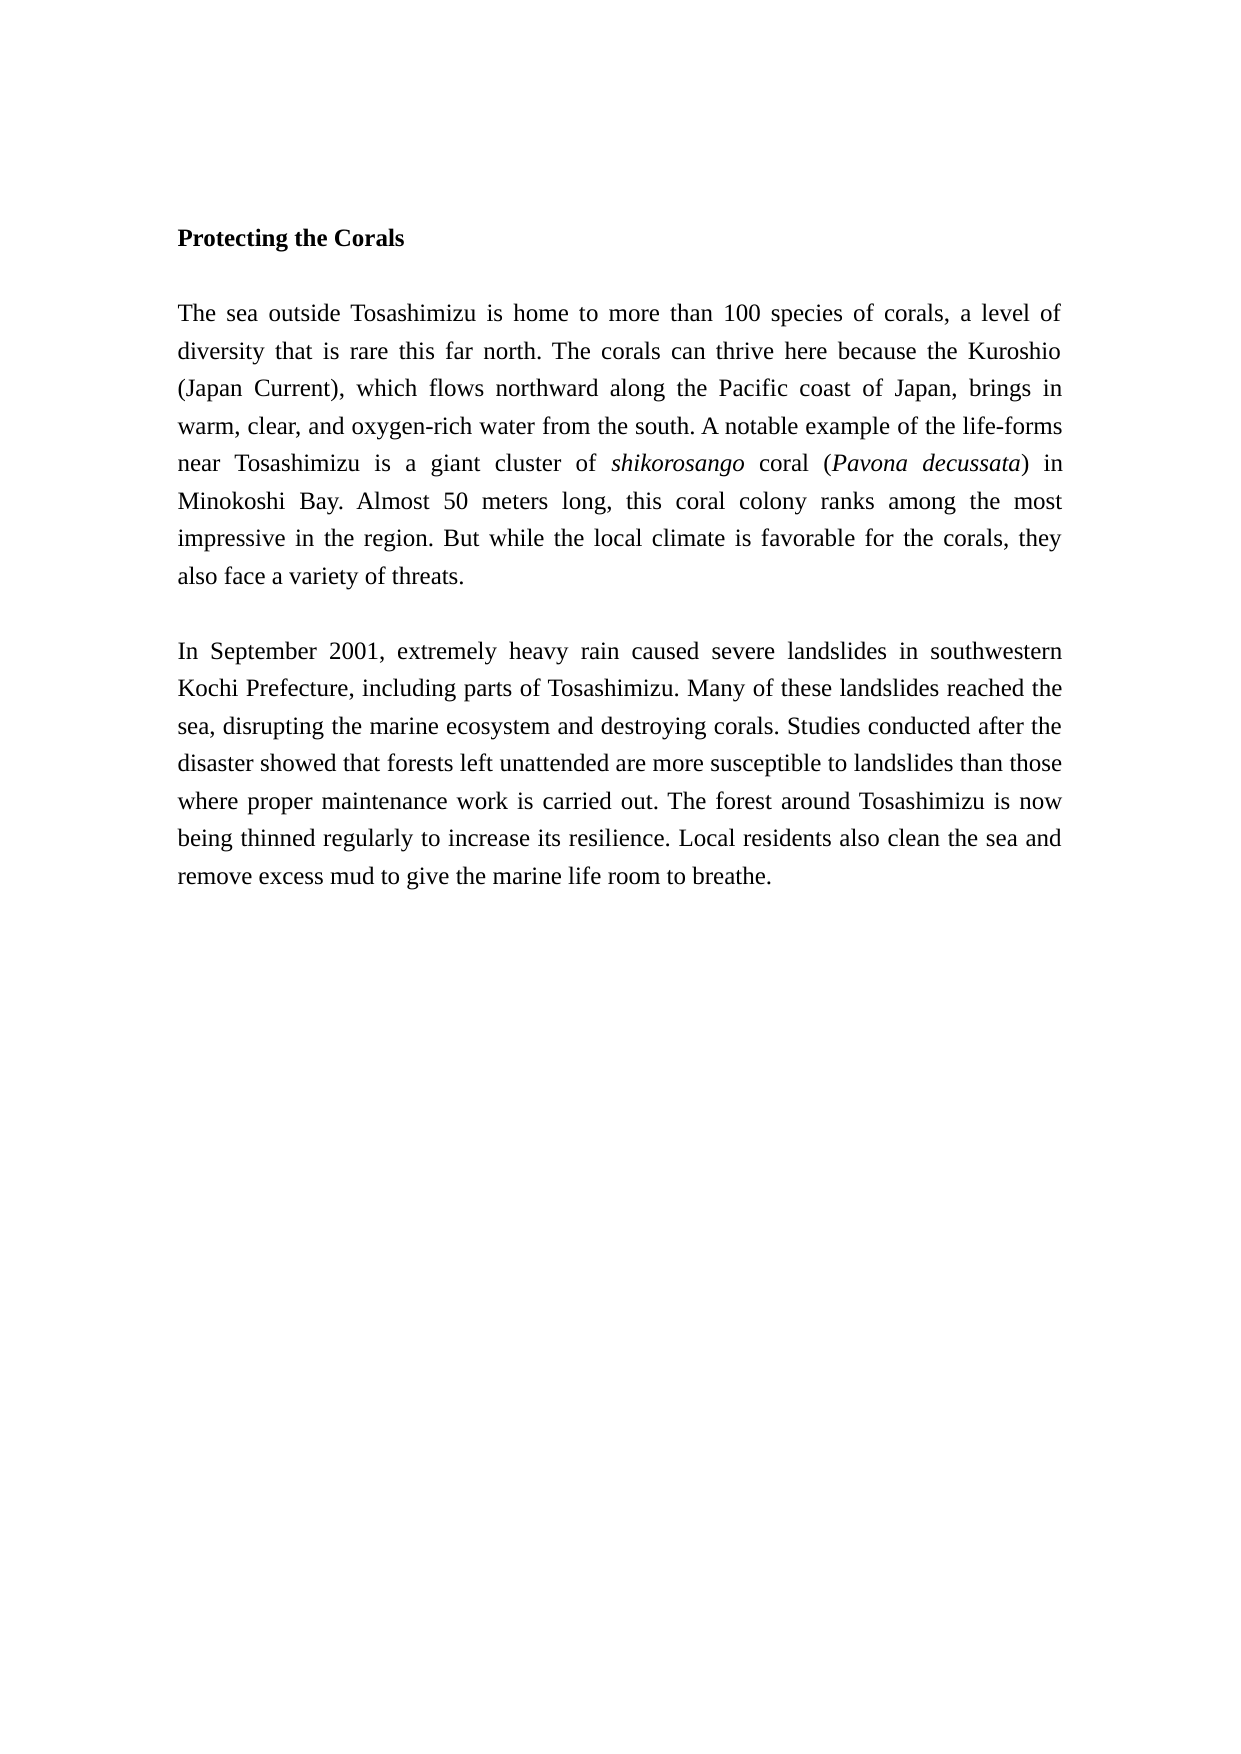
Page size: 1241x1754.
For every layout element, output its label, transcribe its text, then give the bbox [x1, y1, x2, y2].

text In September 2001, extremely heavy rain caused severe landslides in southwestern Kochi Prefecture, including parts of Tosashimizu. Many of these landslides reached the sea, disrupting the marine ecosystem and destroying corals. Studies conducted after the disaster showed that forests left unattended are more susceptible to landslides than those where proper maintenance work is carried out. The forest around Tosashimizu is now being thinned regularly to increase its resilience. Local residents also clean the sea and remove excess mud to give the marine life room to breathe. [177, 629, 1063, 892]
text Protecting the Corals [177, 217, 1063, 254]
text The sea outside Tosashimizu is home to more than 100 species of corals, a level of diversity that is rare this far north. The corals can thrive here because the Kuroshio (Japan Current), which flows northward along the Pacific coast of Japan, brings in warm, clear, and oxygen-rich water from the south. A notable example of the life-forms near Tosashimizu is a giant cluster of shikorosango coral (Pavona decussata) in Minokoshi Bay. Almost 50 meters long, this coral colony ranks among the most impressive in the region. But while the local climate is favorable for the corals, they also face a variety of threats. [177, 292, 1063, 592]
